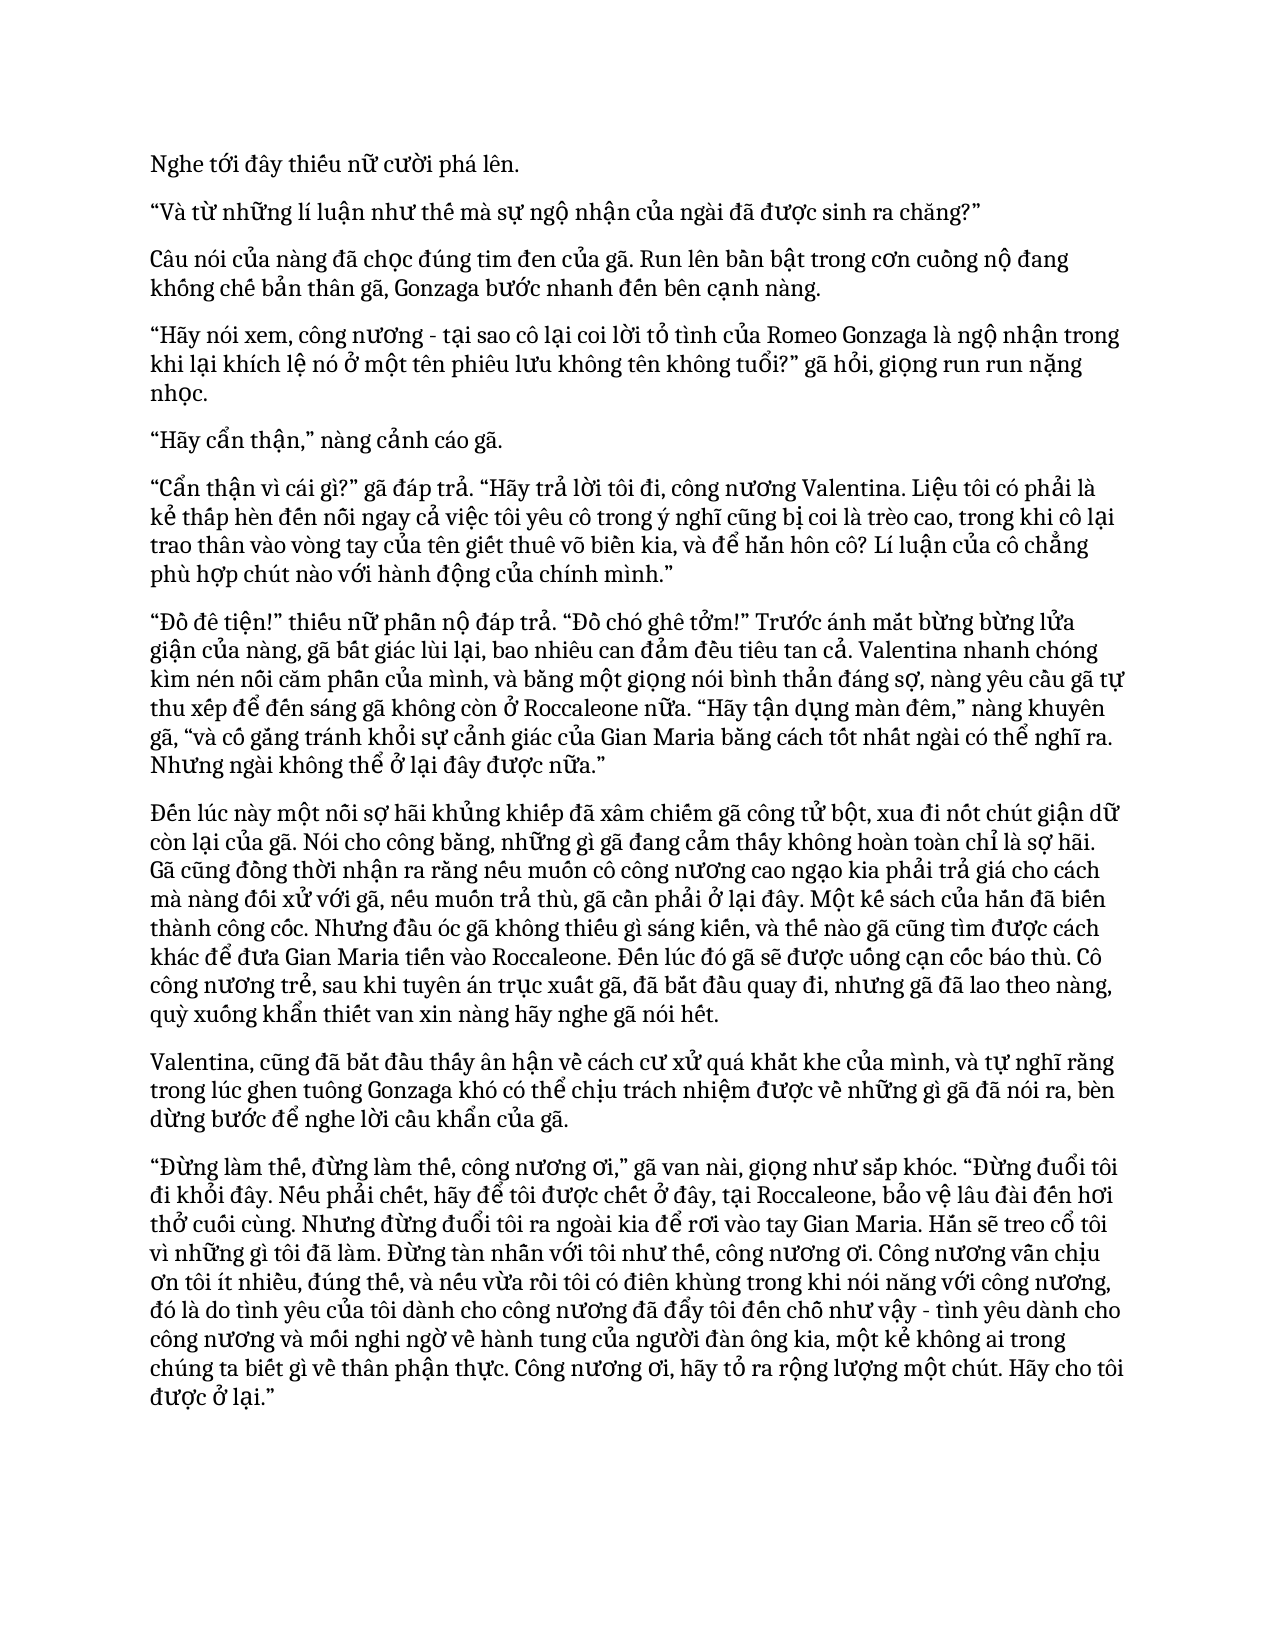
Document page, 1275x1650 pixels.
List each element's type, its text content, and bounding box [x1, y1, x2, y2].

text “Và từ những lí luận như thế mà sự ngộ nhận của ngài đã được sinh ra chăng?” [150, 197, 1125, 226]
text “Hãy cẩn thận,” nàng cảnh cáo gã. [150, 426, 1125, 455]
text “Đồ đê tiện!” thiếu nữ phẫn nộ đáp trả. “Đồ chó ghê tởm!” Trước ánh mắt bừng bừng lửa giận của nàng, gã bất giác lùi lại, bao nhiêu can đảm đều tiêu tan cả. Valentina nhanh chóng kìm nén nỗi căm phẫn của mình, và bằng một giọng nói bình thản đáng sợ, nàng yêu cầu gã tự thu xếp để đến sáng gã không còn ở Roccaleone nữa. “Hãy tận dụng màn đêm,” nàng khuyên gã, “và cố gắng tránh khỏi sự cảnh giác của Gian Maria bằng cách tốt nhất ngài có thể nghĩ ra. Nhưng ngài không thể ở lại đây được nữa.” [150, 607, 1125, 780]
text Câu nói của nàng đã chọc đúng tim đen của gã. Run lên bần bật trong cơn cuồng nộ đang khống chế bản thân gã, Gonzaga bước nhanh đến bên cạnh nàng. [150, 245, 1125, 302]
text “Hãy nói xem, công nương - tại sao cô lại coi lời tỏ tình của Romeo Gonzaga là ngộ nhận trong khi lại khích lệ nó ở một tên phiêu lưu không tên không tuổi?” gã hỏi, giọng run run nặng nhọc. [150, 321, 1125, 407]
text Nghe tới đây thiếu nữ cười phá lên. [150, 150, 1125, 179]
text “Cẩn thận vì cái gì?” gã đáp trả. “Hãy trả lời tôi đi, công nương Valentina. Liệu tôi có phải là kẻ thấp hèn đến nỗi ngay cả việc tôi yêu cô trong ý nghĩ cũng bị coi là trèo cao, trong khi cô lại trao thân vào vòng tay của tên giết thuê võ biền kia, và để hắn hôn cô? Lí luận của cô chẳng phù hợp chút nào với hành động của chính mình.” [150, 474, 1125, 589]
text Valentina, cũng đã bắt đầu thấy ân hận về cách cư xử quá khắt khe của mình, và tự nghĩ rằng trong lúc ghen tuông Gonzaga khó có thể chịu trách nhiệm được về những gì gã đã nói ra, bèn dừng bước để nghe lời cầu khẩn của gã. [150, 1047, 1125, 1134]
text “Đừng làm thế, đừng làm thế, công nương ơi,” gã van nài, giọng như sắp khóc. “Đừng đuổi tôi đi khỏi đây. Nếu phải chết, hãy để tôi được chết ở đây, tại Roccaleone, bảo vệ lâu đài đến hơi thở cuối cùng. Nhưng đừng đuổi tôi ra ngoài kia để rơi vào tay Gian Maria. Hắn sẽ treo cổ tôi vì những gì tôi đã làm. Đừng tàn nhẫn với tôi như thế, công nương ơi. Công nương vẫn chịu ơn tôi ít nhiều, đúng thế, và nếu vừa rồi tôi có điên khùng trong khi nói năng với công nương, đó là do tình yêu của tôi dành cho công nương đã đẩy tôi đến chỗ như vậy - tình yêu dành cho công nương và mối nghi ngờ về hành tung của người đàn ông kia, một kẻ không ai trong chúng ta biết gì về thân phận thực. Công nương ơi, hãy tỏ ra rộng lượng một chút. Hãy cho tôi được ở lại.” [150, 1152, 1125, 1411]
text Đến lúc này một nỗi sợ hãi khủng khiếp đã xâm chiếm gã công tử bột, xua đi nốt chút giận dữ còn lại của gã. Nói cho công bằng, những gì gã đang cảm thấy không hoàn toàn chỉ là sợ hãi. Gã cũng đồng thời nhận ra rằng nếu muốn cô công nương cao ngạo kia phải trả giá cho cách mà nàng đối xử với gã, nếu muốn trả thù, gã cần phải ở lại đây. Một kế sách của hắn đã biến thành công cốc. Nhưng đầu óc gã không thiếu gì sáng kiến, và thế nào gã cũng tìm được cách khác để đưa Gian Maria tiến vào Roccaleone. Đến lúc đó gã sẽ được uống cạn cốc báo thù. Cô công nương trẻ, sau khi tuyên án trục xuất gã, đã bắt đầu quay đi, nhưng gã đã lao theo nàng, quỳ xuống khẩn thiết van xin nàng hãy nghe gã nói hết. [150, 799, 1125, 1029]
